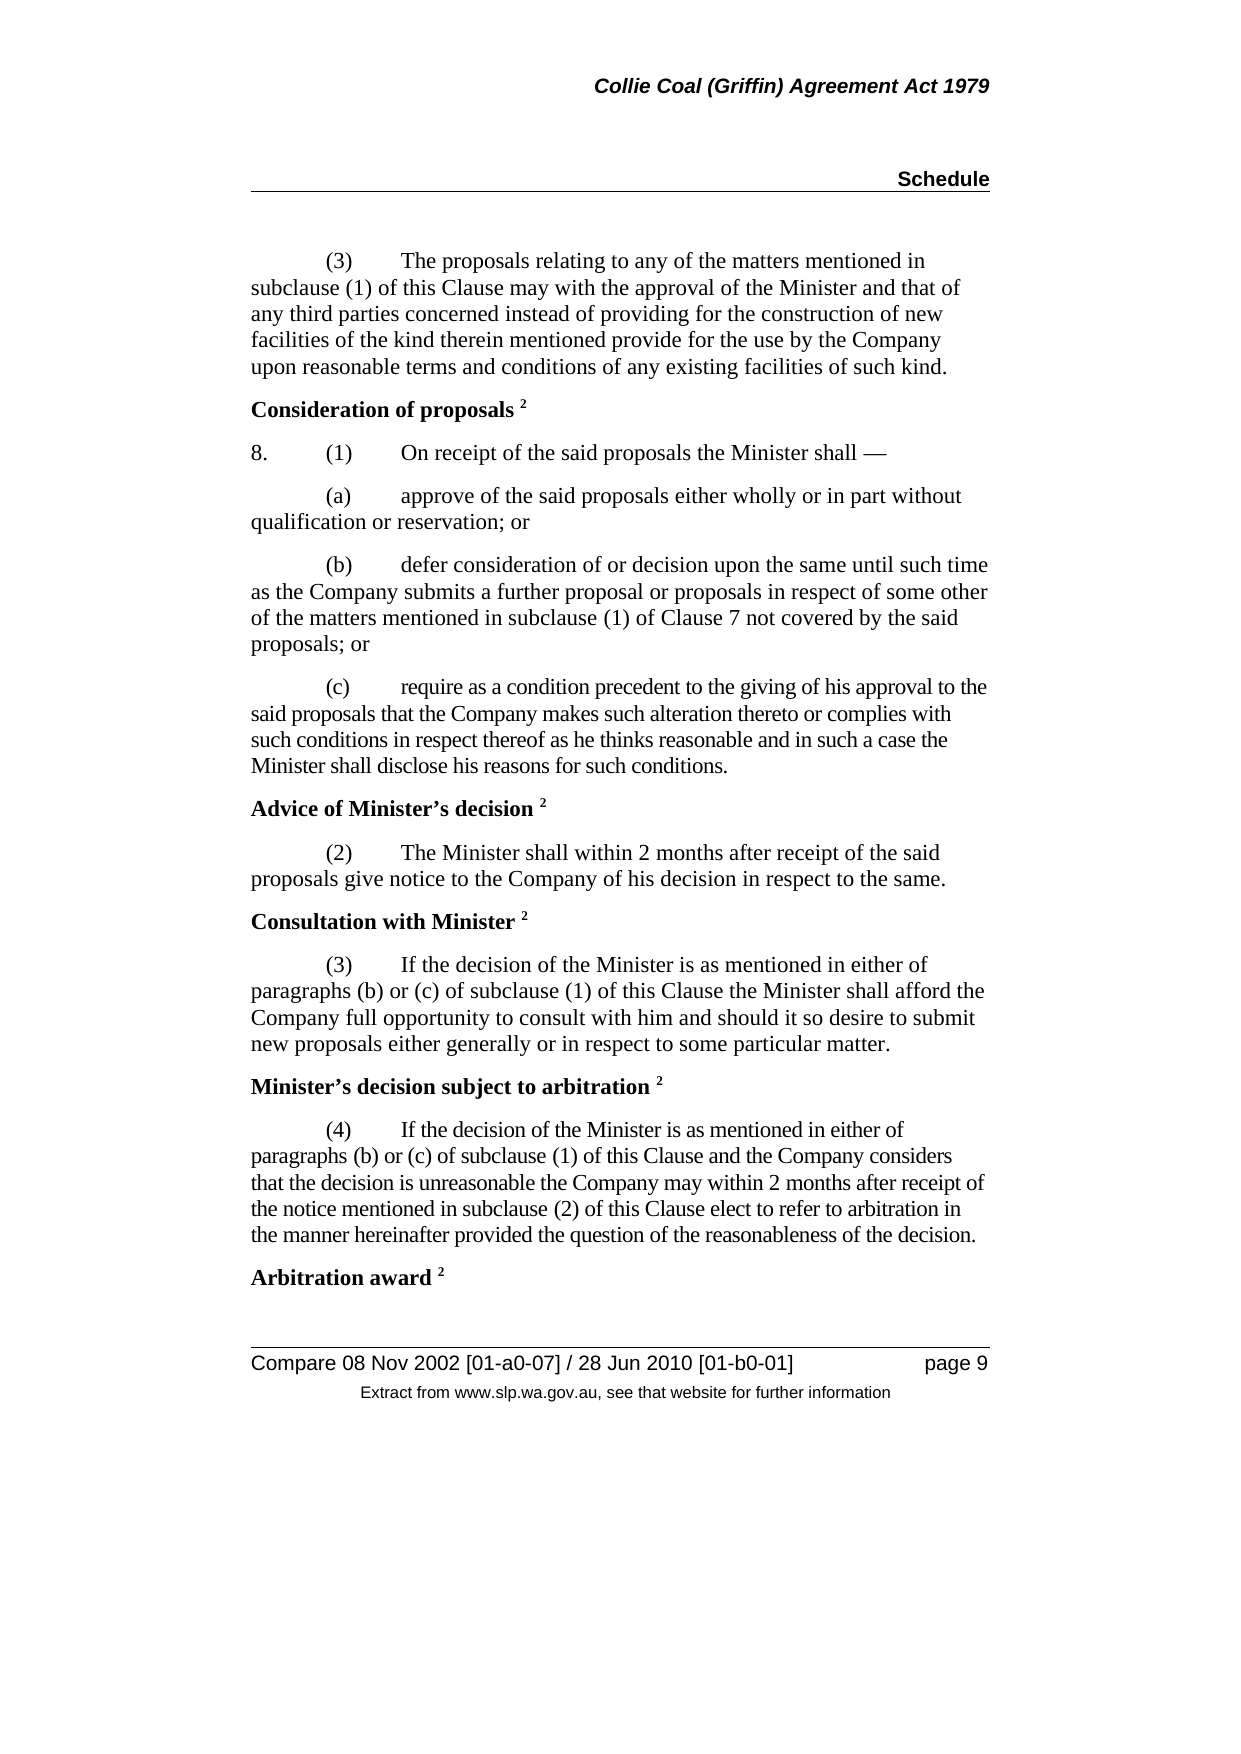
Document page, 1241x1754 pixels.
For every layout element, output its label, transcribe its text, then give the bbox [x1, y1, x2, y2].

text Arbitration award 2 [251, 1264, 990, 1291]
text (c) require as a condition precedent to the giving of his approval to the said proposals that the Company makes such alteration thereto or complies with such conditions in respect thereof as he thinks reasonable and in such a case the Minister shall disclose his reasons for such conditions. [251, 673, 990, 779]
text (4) If the decision of the Minister is as mentioned in either of paragraphs (b) or (c) of subclause (1) of this Clause and the Company considers that the decision is unreasonable the Company may within 2 months after receipt of the notice mentioned in subclause (2) of this Clause elect to refer to arbitration in the manner hereinafter provided the question of the reasonableness of the decision. [251, 1116, 990, 1248]
text Advice of Minister’s decision 2 [251, 796, 990, 822]
text (a) approve of the said proposals either wholly or in part without qualification or reservation; or [251, 482, 990, 535]
text 8. (1) On receipt of the said proposals the Minister shall — [251, 439, 990, 465]
text Minister’s decision subject to arbitration 2 [251, 1073, 990, 1099]
text Consultation with Minister 2 [251, 908, 990, 934]
text (3) If the decision of the Minister is as mentioned in either of paragraphs (b) or (c) of subclause (1) of this Clause the Minister shall afford the Company full opportunity to consult with him and should it so desire to submit new proposals either generally or in respect to some particular matter. [251, 951, 990, 1056]
text (2) The Minister shall within 2 months after receipt of the said proposals give notice to the Company of his decision in respect to the same. [251, 838, 990, 891]
text (3) The proposals relating to any of the matters mentioned in subclause (1) of this Clause may with the approval of the Minister and that of any third parties concerned instead of providing for the construction of new facilities of the kind therein mentioned provide for the use by the Company upon reasonable terms and conditions of any existing facilities of such kind. [251, 247, 990, 379]
text Consideration of proposals 2 [251, 396, 990, 422]
text (b) defer consideration of or decision upon the same until such time as the Company submits a further proposal or proposals in respect of some other of the matters mentioned in subclause (1) of Clause 7 not covered by the said proposals; or [251, 551, 990, 657]
